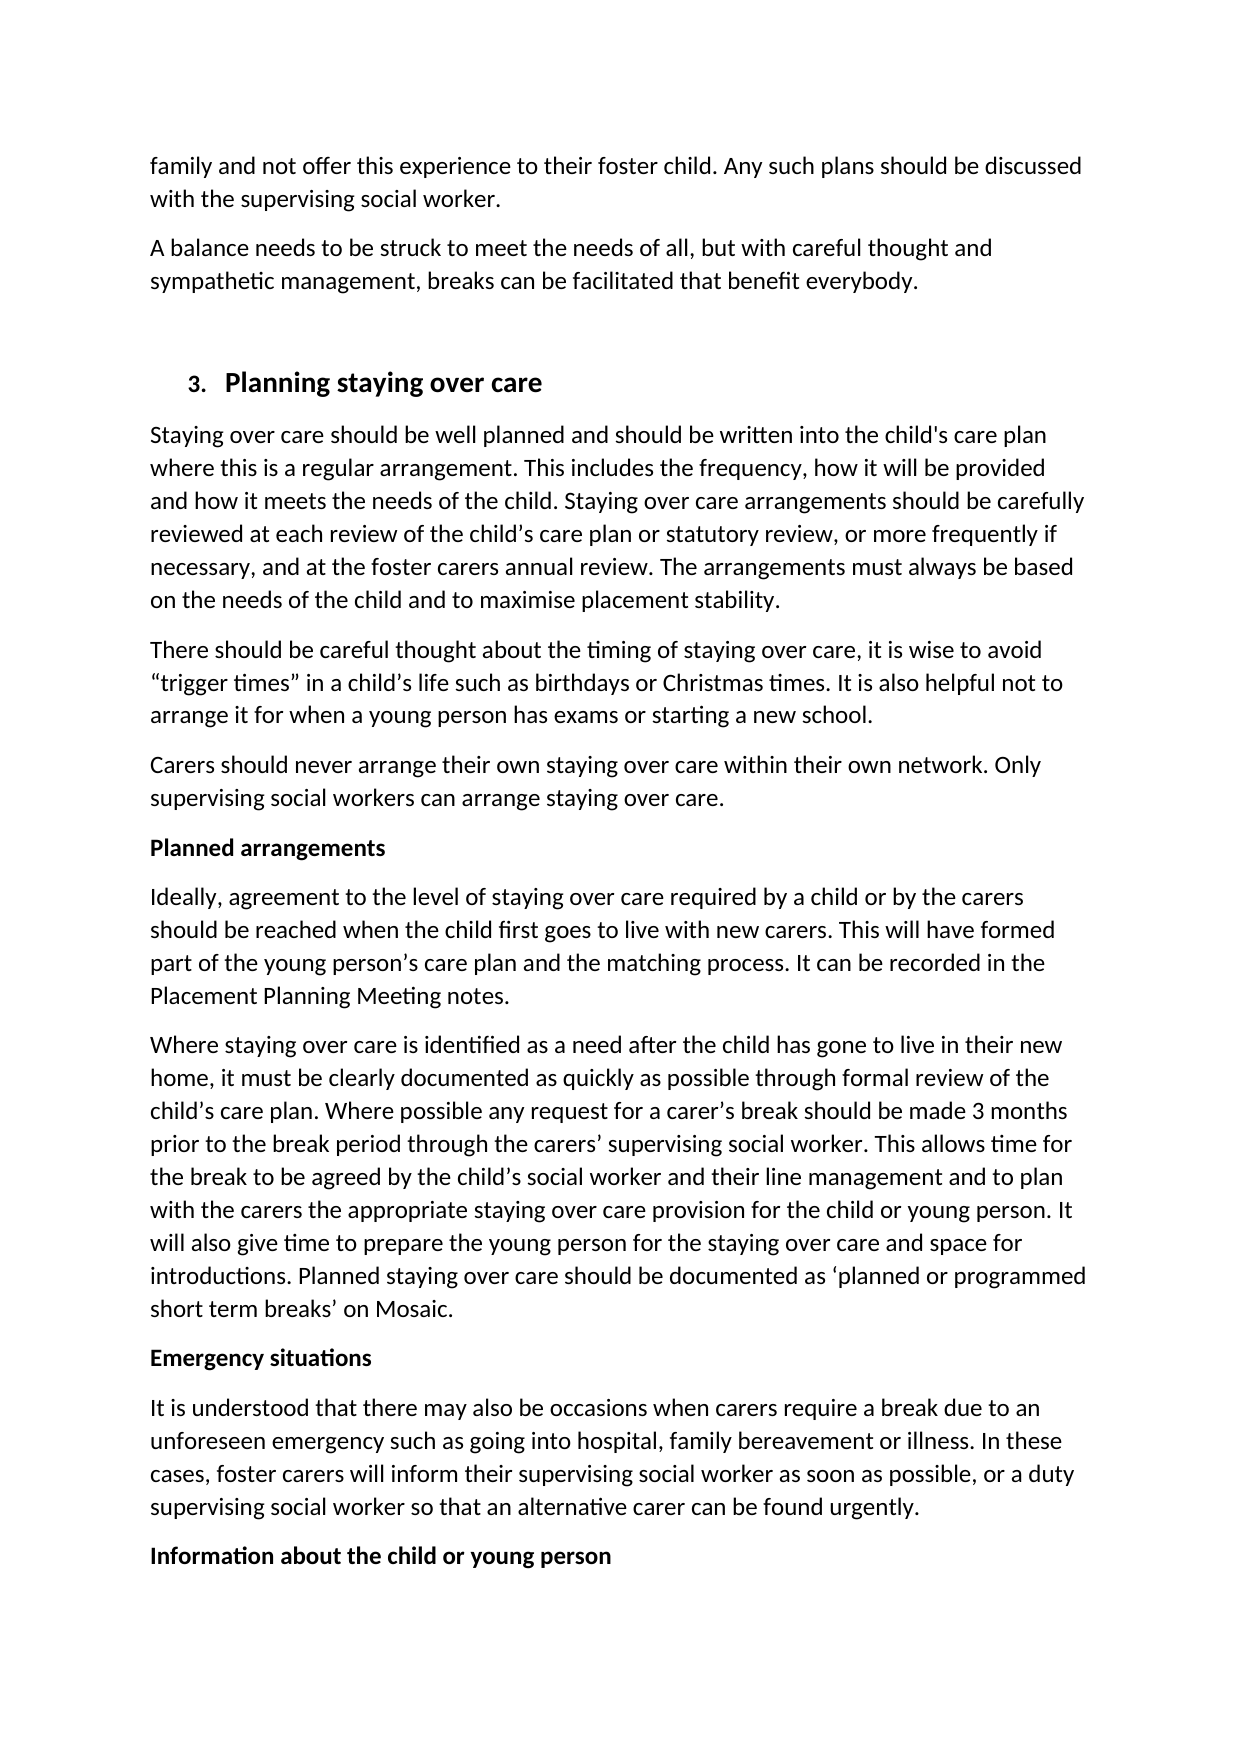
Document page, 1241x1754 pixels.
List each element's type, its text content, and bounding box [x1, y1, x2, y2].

text Carers should never arrange their own staying over care within their own network. Only supervising social workers can arrange staying over care. [150, 749, 1090, 813]
list Planning staying over care [187, 364, 1090, 400]
text Information about the child or young person [150, 1541, 1090, 1571]
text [150, 150, 1090, 213]
text Staying over care should be well planned and should be written into the child's care plan where this is a regular arrangement. This includes the frequency, how it will be provided and how it meets the needs of the child. Staying over care arrangements should be carefully reviewed at each review of the child’s care plan or statutory review, or more frequently if necessary, and at the foster carers annual review. The arrangements must always be based on the needs of the child and to maximise placement stability. [150, 420, 1090, 615]
text A balance needs to be struck to meet the needs of all, but with careful thought and sympathetic management, breaks can be facilitated that benefit everybody. [150, 232, 1090, 296]
text There should be careful thought about the timing of staying over care, it is wise to avoid “trigger times” in a child’s life such as birthdays or Christmas times. It is also helpful not to arrange it for when a young person has exams or starting a new school. [150, 634, 1090, 730]
text Where staying over care is identified as a need after the child has gone to live in their new home, it must be clearly documented as quickly as possible through formal review of the child’s care plan. Where possible any request for a carer’s break should be made 3 months prior to the break period through the carers’ supervising social worker. This allows time for the break to be agreed by the child’s social worker and their line management and to plan with the carers the appropriate staying over care provision for the child or young person. It will also give time to prepare the young person for the staying over care and space for introductions. Planned staying over care should be documented as ‘planned or programmed short term breaks’ on Mosaic. [150, 1030, 1090, 1323]
text Planned arrangements [150, 832, 1090, 862]
text Ideally, agreement to the level of staying over care required by a child or by the carers should be reached when the child first goes to live with new carers. This will have formed part of the young person’s care plan and the matching process. It can be recorded in the Placement Planning Meeting notes. [150, 881, 1090, 1011]
text It is understood that there may also be occasions when carers require a break due to an unforeseen emergency such as going into hospital, family bereavement or illness. In these cases, foster carers will inform their supervising social worker as soon as possible, or a duty supervising social worker so that an alternative carer can be found urgently. [150, 1392, 1090, 1521]
text Emergency situations [150, 1343, 1090, 1373]
